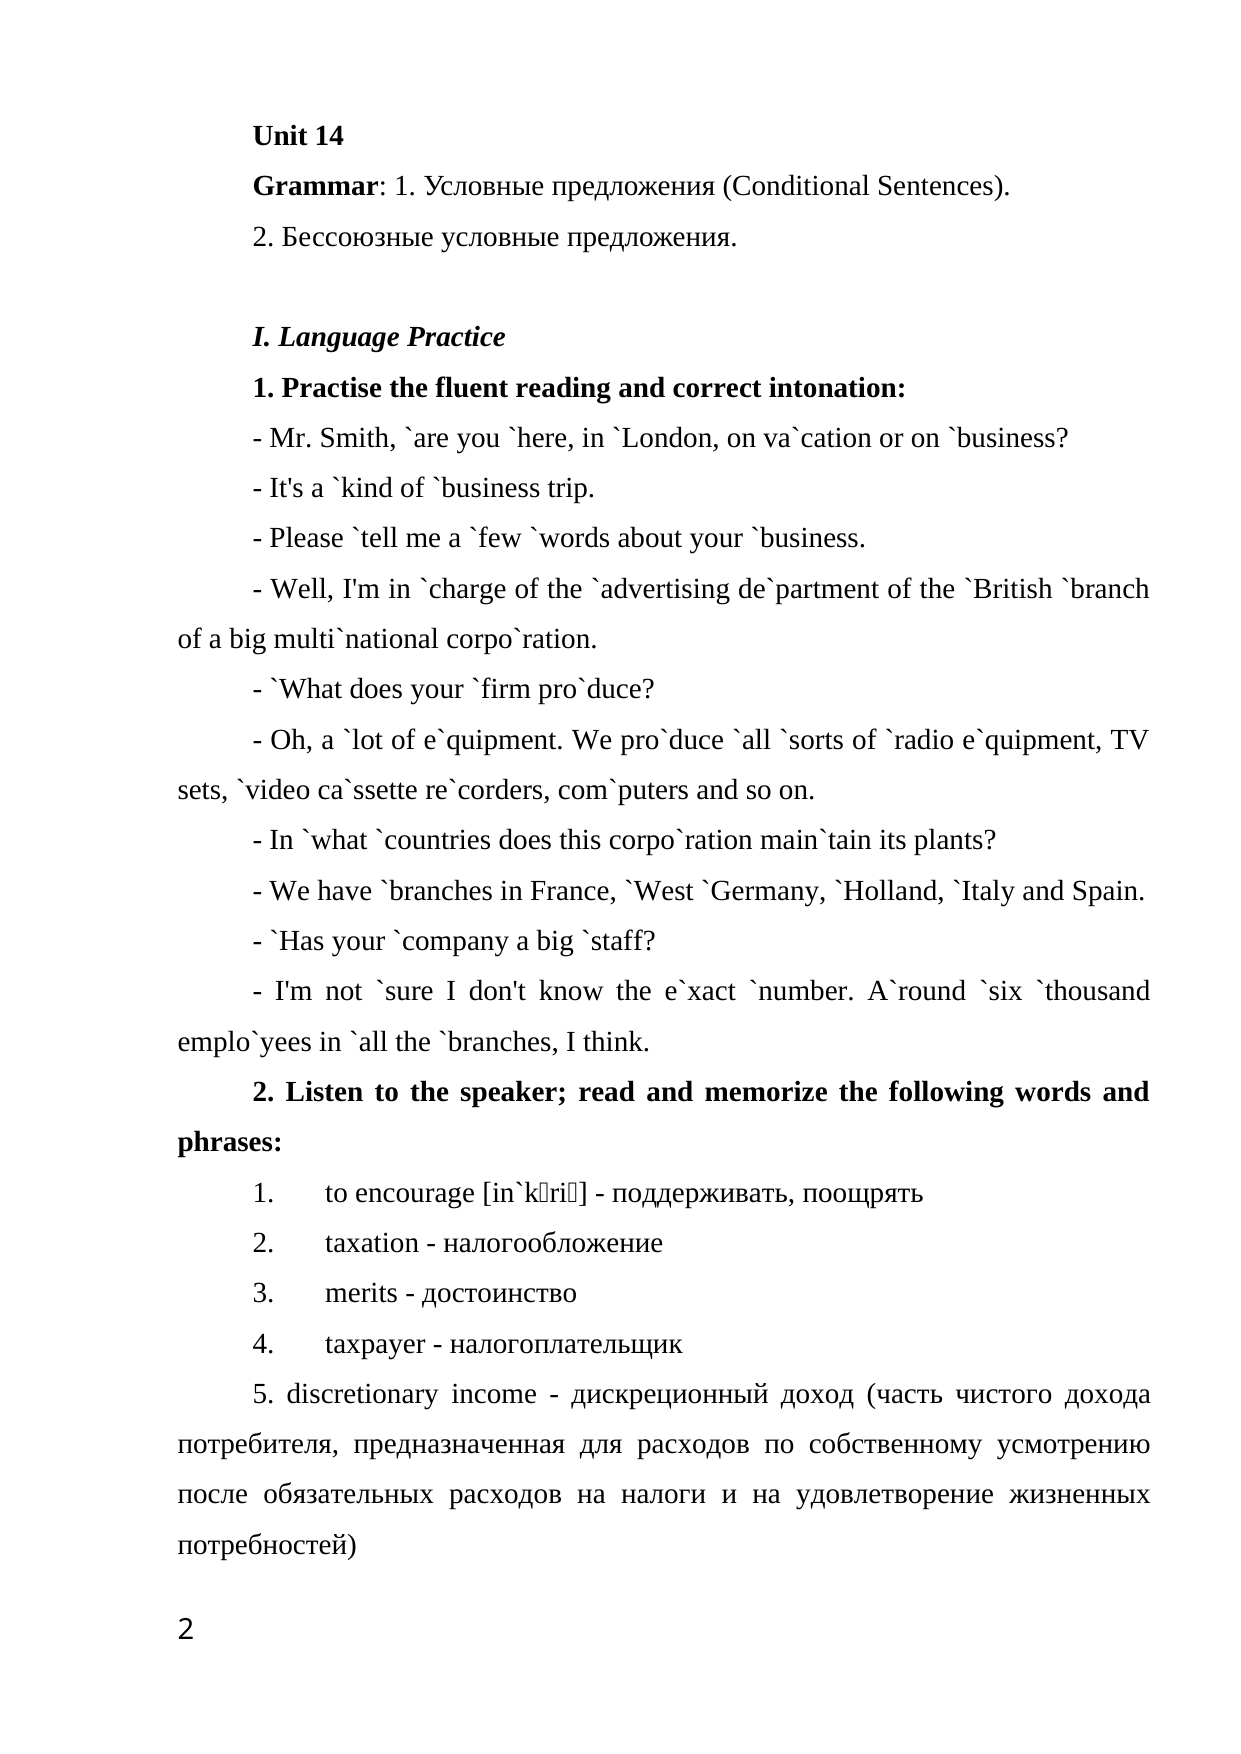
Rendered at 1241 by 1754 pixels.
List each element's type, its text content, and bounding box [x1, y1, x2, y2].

text Unit 14 [177, 118, 1152, 152]
text 2. Бессоюзные условные предложения. [177, 219, 1152, 252]
text - Please `tell me a `few `words about your `business. [177, 521, 1152, 554]
text - `Has your `company a big `staff? [177, 923, 1152, 957]
text Grammar: 1. Условные предложения (Conditional Sentences). [177, 168, 1152, 202]
text 2. taxation - налогообложение [177, 1225, 1152, 1259]
text - We have `branches in France, `West `Germany, `Holland, `Italy and Spain. [177, 873, 1152, 906]
text 1. to encourage [in`kri] - поддерживать, поощрять [177, 1175, 1152, 1208]
text 4. taxpayer - налогоплательщик [177, 1326, 1152, 1359]
text - Mr. Smith, `are you `here, in `London, on va`cation or on `business? [177, 420, 1152, 453]
text I. Language Practice [177, 319, 1152, 353]
text - It's a `kind of `business trip. [177, 470, 1152, 504]
text - `What does your `firm pro`duce? [177, 672, 1152, 705]
text - Well, I'm in `charge of the `advertising de`partment of the `British `branch of a big multi`national corpo`ration. [177, 571, 1152, 655]
text - In `what `countries does this corpo`ration main`tain its plants? [177, 822, 1152, 856]
text 3. merits - достоинство [177, 1275, 1152, 1309]
text 2. Listen to the speaker; read and memorize the following words and phrases: [177, 1074, 1152, 1158]
text - Oh, a `lot of e`quipment. We pro`duce `all `sorts of `radio e`quipment, TV sets, `video ca`ssette re`corders, com`puters and so on. [177, 722, 1152, 806]
text - I'm not `sure I don't know the e`xact `number. A`round `six `thousand emplo`yees in `all the `branches, I think. [177, 973, 1152, 1057]
text 5. discretionary income - дискреционный доход (часть чистого дохода потребителя, предназначенная для расходов по собственному усмотрению после обязательных расходов на налоги и на удовлетворение жизненных потребностей) [177, 1376, 1152, 1561]
text 1. Practise the fluent reading and correct intonation: [177, 370, 1152, 403]
